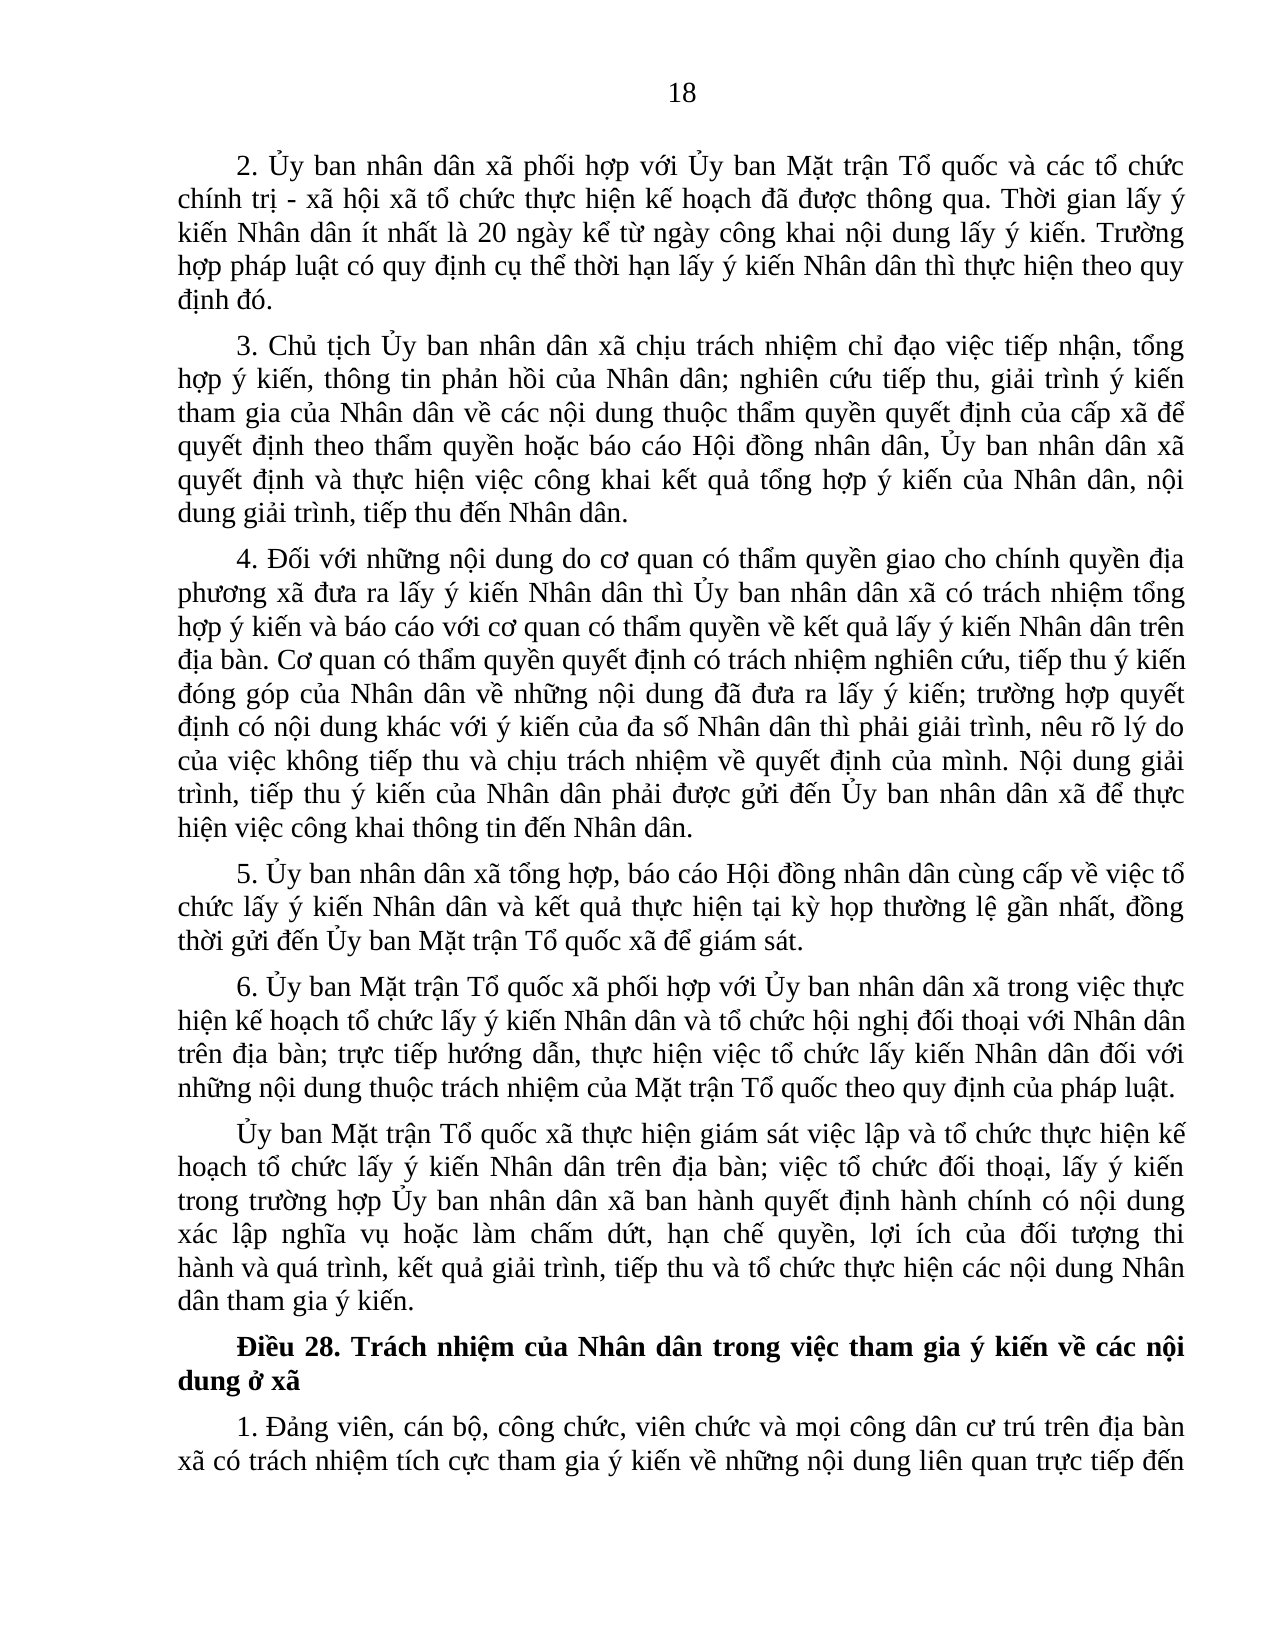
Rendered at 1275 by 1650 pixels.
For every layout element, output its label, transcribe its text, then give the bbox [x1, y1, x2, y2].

text 4. Đối với những nội dung do cơ quan có thẩm quyền giao cho chính quyền địa phương xã đưa ra lấy ý kiến Nhân dân thì Ủy ban nhân dân xã có trách nhiệm tổng hợp ý kiến và báo cáo với cơ quan có thẩm quyền về kết quả lấy ý kiến Nhân dân trên địa bàn. Cơ quan có thẩm quyền quyết định có trách nhiệm nghiên cứu, tiếp thu ý kiến đóng góp của Nhân dân về những nội dung đã đưa ra lấy ý kiến; trường hợp quyết định có nội dung khác với ý kiến của đa số Nhân dân thì phải giải trình, nêu rõ lý do của việc không tiếp thu và chịu trách nhiệm về quyết định của mình. Nội dung giải trình, tiếp thu ý kiến của Nhân dân phải được gửi đến Ủy ban nhân dân xã để thực hiện việc công khai thông tin đến Nhân dân. [177, 542, 1186, 843]
text 2. Ủy ban nhân dân xã phối hợp với Ủy ban Mặt trận Tổ quốc và các tổ chức chính trị - xã hội xã tổ chức thực hiện kế hoạch đã được thông qua. Thời gian lấy ý kiến Nhân dân ít nhất là 20 ngày kể từ ngày công khai nội dung lấy ý kiến. Trường hợp pháp luật có quy định cụ thể thời hạn lấy ý kiến Nhân dân thì thực hiện theo quy định đó. [177, 148, 1186, 315]
text 5. Ủy ban nhân dân xã tổng hợp, báo cáo Hội đồng nhân dân cùng cấp về việc tổ chức lấy ý kiến Nhân dân và kết quả thực hiện tại kỳ họp thường lệ gần nhất, đồng thời gửi đến Ủy ban Mặt trận Tổ quốc xã để giám sát. [177, 856, 1186, 957]
text 3. Chủ tịch Ủy ban nhân dân xã chịu trách nhiệm chỉ đạo việc tiếp nhận, tổng hợp ý kiến, thông tin phản hồi của Nhân dân; nghiên cứu tiếp thu, giải trình ý kiến tham gia của Nhân dân về các nội dung thuộc thẩm quyền quyết định của cấp xã để quyết định theo thẩm quyền hoặc báo cáo Hội đồng nhân dân, Ủy ban nhân dân xã quyết định và thực hiện việc công khai kết quả tổng hợp ý kiến của Nhân dân, nội dung giải trình, tiếp thu đến Nhân dân. [177, 328, 1186, 529]
text 6. Ủy ban Mặt trận Tổ quốc xã phối hợp với Ủy ban nhân dân xã trong việc thực hiện kế hoạch tổ chức lấy ý kiến Nhân dân và tổ chức hội nghị đối thoại với Nhân dân trên địa bàn; trực tiếp hướng dẫn, thực hiện việc tổ chức lấy kiến Nhân dân đối với những nội dung thuộc trách nhiệm của Mặt trận Tổ quốc theo quy định của pháp luật. [177, 969, 1186, 1103]
text Điều 28. Trách nhiệm của Nhân dân trong việc tham gia ý kiến về các nội dung ở xã [177, 1329, 1186, 1397]
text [177, 1409, 1186, 1476]
text Ủy ban Mặt trận Tổ quốc xã thực hiện giám sát việc lập và tổ chức thực hiện kế hoạch tổ chức lấy ý kiến Nhân dân trên địa bàn; việc tổ chức đối thoại, lấy ý kiến trong trường hợp Ủy ban nhân dân xã ban hành quyết định hành chính có nội dung xác lập nghĩa vụ hoặc làm chấm dứt, hạn chế quyền, lợi ích của đối tượng thi hành và quá trình, kết quả giải trình, tiếp thu và tổ chức thực hiện các nội dung Nhân dân tham gia ý kiến. [177, 1116, 1186, 1317]
